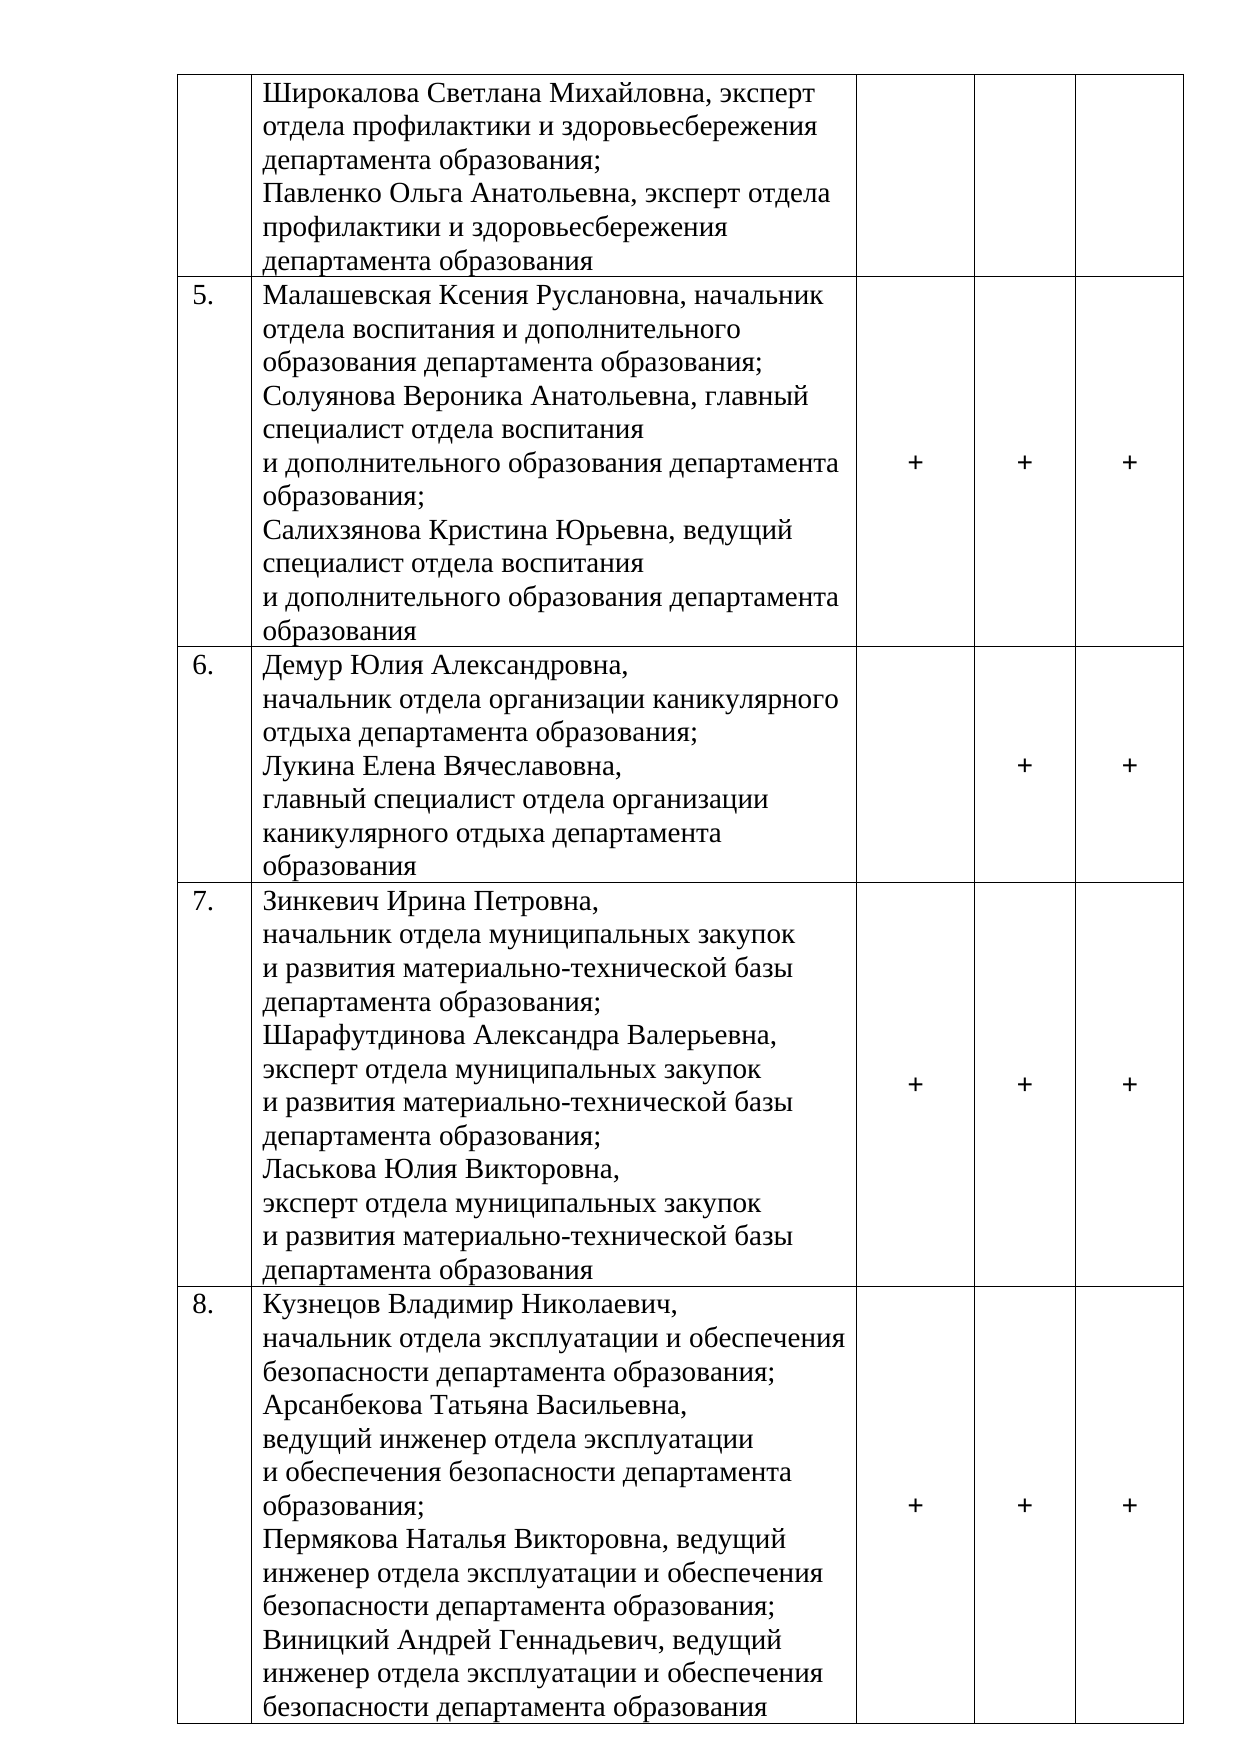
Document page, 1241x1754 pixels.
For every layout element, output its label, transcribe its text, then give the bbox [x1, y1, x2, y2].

table_cell [975, 75, 1075, 276]
table_cell [178, 647, 251, 882]
table_cell Демур Юлия Александровна, начальник отдела организации каникулярного отдыха департамента образования; Лукина Елена Вячеславовна, главный специалист отдела организации каникулярного отдыха департамента образования [252, 647, 856, 882]
table_cell [1076, 75, 1183, 276]
table_cell + [975, 883, 1075, 1286]
table_cell + [975, 1287, 1075, 1723]
table_cell + [857, 1287, 974, 1723]
table_cell + [857, 883, 974, 1286]
table_cell [178, 1287, 251, 1723]
table_cell + [1076, 647, 1183, 882]
table_cell [178, 277, 251, 646]
table_cell Зинкевич Ирина Петровна, начальник отдела муниципальных закупок и развития материально-технической базы департамента образования; Шарафутдинова Александра Валерьевна, эксперт отдела муниципальных закупок и развития материально-технической базы департамента образования; Ласькова Юлия Викторовна, эксперт отдела муниципальных закупок и развития материально-технической базы департамента образования [252, 883, 856, 1286]
table_cell + [857, 277, 974, 646]
table_cell Малашевская Ксения Руслановна, начальник отдела воспитания и дополнительного образования департамента образования; Солуянова Вероника Анатольевна, главный специалист отдела воспитания и дополнительного образования департамента образования; Салихзянова Кристина Юрьевна, ведущий специалист отдела воспитания и дополнительного образования департамента образования [252, 277, 856, 646]
table_cell + [1076, 1287, 1183, 1723]
table_cell [857, 75, 974, 276]
table_cell Широкалова Светлана Михайловна, эксперт отдела профилактики и здоровьесбережения департамента образования; Павленко Ольга Анатольевна, эксперт отдела профилактики и здоровьесбережения департамента образования [252, 75, 856, 276]
table_cell Кузнецов Владимир Николаевич, начальник отдела эксплуатации и обеспечения безопасности департамента образования; Арсанбекова Татьяна Васильевна, ведущий инженер отдела эксплуатации и обеспечения безопасности департамента образования; Пермякова Наталья Викторовна, ведущий инженер отдела эксплуатации и обеспечения безопасности департамента образования; Виницкий Андрей Геннадьевич, ведущий инженер отдела эксплуатации и обеспечения безопасности департамента образования [252, 1287, 856, 1723]
table_cell [178, 75, 251, 276]
table_cell + [975, 277, 1075, 646]
table_cell [178, 883, 251, 1286]
table_cell + [975, 647, 1075, 882]
table_cell + [1076, 883, 1183, 1286]
table_cell + [1076, 277, 1183, 646]
table_cell [857, 647, 974, 882]
